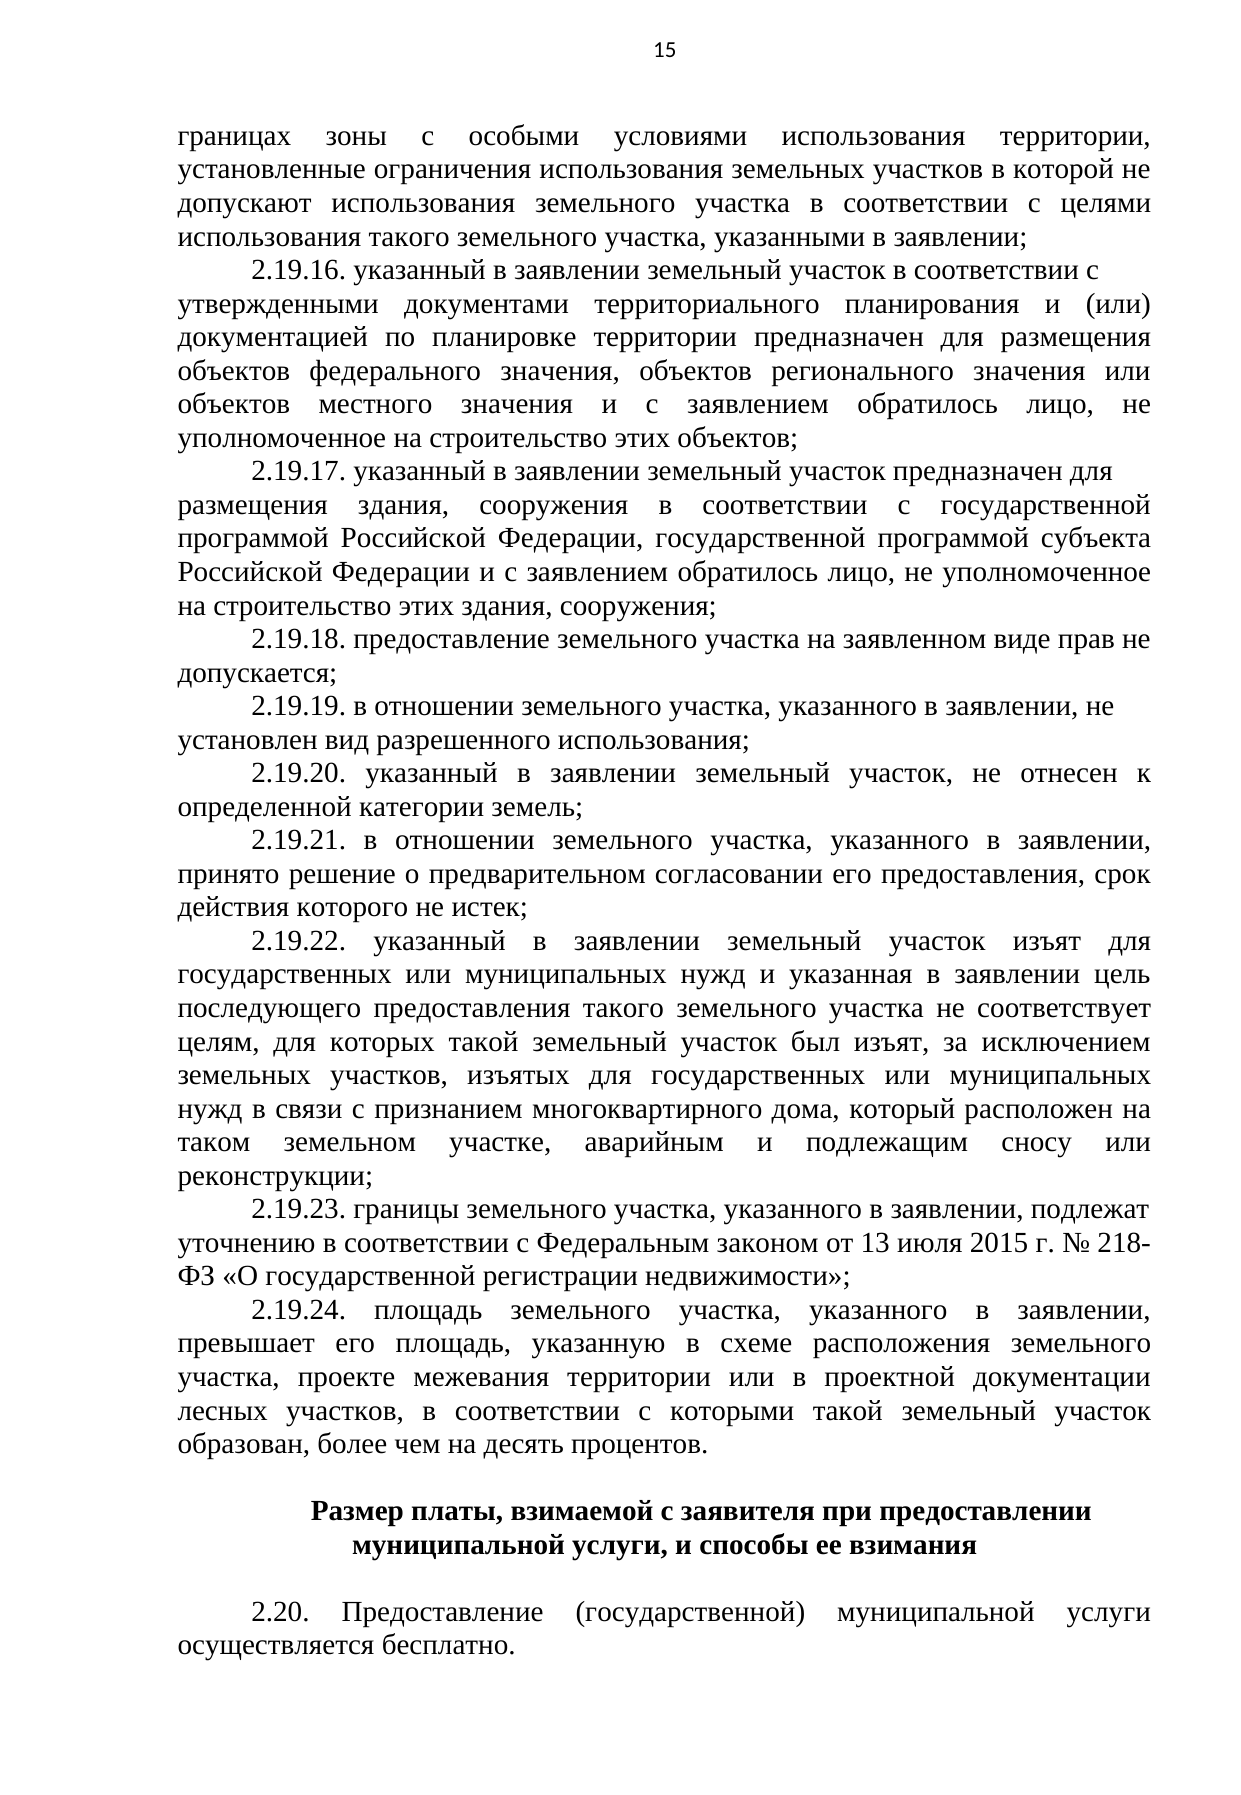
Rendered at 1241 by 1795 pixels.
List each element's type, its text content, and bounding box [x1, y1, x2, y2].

text утвержденными документами территориального планирования и (или) документацией по планировке территории предназначен для размещения объектов федерального значения, объектов регионального значения или объектов местного значения и с заявлением обратилось лицо, не уполномоченное на строительство этих объектов; [177, 286, 1152, 453]
text 2.19.23. границы земельного участка, указанного в заявлении, подлежат [177, 1191, 1152, 1225]
text 2.19.22. указанный в заявлении земельный участок изъят для государственных или муниципальных нужд и указанная в заявлении цель последующего предоставления такого земельного участка не соответствует целям, для которых такой земельный участок был изъят, за исключением земельных участков, изъятых для государственных или муниципальных нужд в связи с признанием многоквартирного дома, который расположен на таком земельном участке, аварийным и подлежащим сносу или реконструкции; [177, 923, 1152, 1191]
text 2.19.18. предоставление земельного участка на заявленном виде прав не [177, 621, 1152, 655]
text 2.19.17. указанный в заявлении земельный участок предназначен для [177, 453, 1152, 487]
text 2.19.19. в отношении земельного участка, указанного в заявлении, не [177, 688, 1152, 722]
text 2.19.24. площадь земельного участка, указанного в заявлении, превышает его площадь, указанную в схеме расположения земельного участка, проекте межевания территории или в проектной документации лесных участков, в соответствии с которыми такой земельный участок образован, более чем на десять процентов. [177, 1292, 1152, 1460]
text границах зоны с особыми условиями использования территории, установленные ограничения использования земельных участков в которой не допускают использования земельного участка в соответствии с целями использования такого земельного участка, указанными в заявлении; [177, 118, 1152, 252]
text уточнению в соответствии с Федеральным законом от 13 июля 2015 г. № 218-ФЗ «О государственной регистрации недвижимости»; [177, 1225, 1152, 1292]
text допускается; [177, 655, 1152, 688]
text 2.19.16. указанный в заявлении земельный участок в соответствии с [177, 252, 1152, 286]
text Размер платы, взимаемой с заявителя при предоставлении муниципальной услуги, и способы ее взимания [177, 1493, 1152, 1560]
text размещения здания, сооружения в соответствии с государственной программой Российской Федерации, государственной программой субъекта Российской Федерации и с заявлением обратилось лицо, не уполномоченное на строительство этих здания, сооружения; [177, 487, 1152, 621]
text 2.20. Предоставление (государственной) муниципальной услуги осуществляется бесплатно. [177, 1594, 1152, 1661]
text 2.19.21. в отношении земельного участка, указанного в заявлении, принято решение о предварительном согласовании его предоставления, срок действия которого не истек; [177, 822, 1152, 923]
text установлен вид разрешенного использования; [177, 722, 1152, 755]
text 2.19.20. указанный в заявлении земельный участок, не отнесен к определенной категории земель; [177, 755, 1152, 822]
